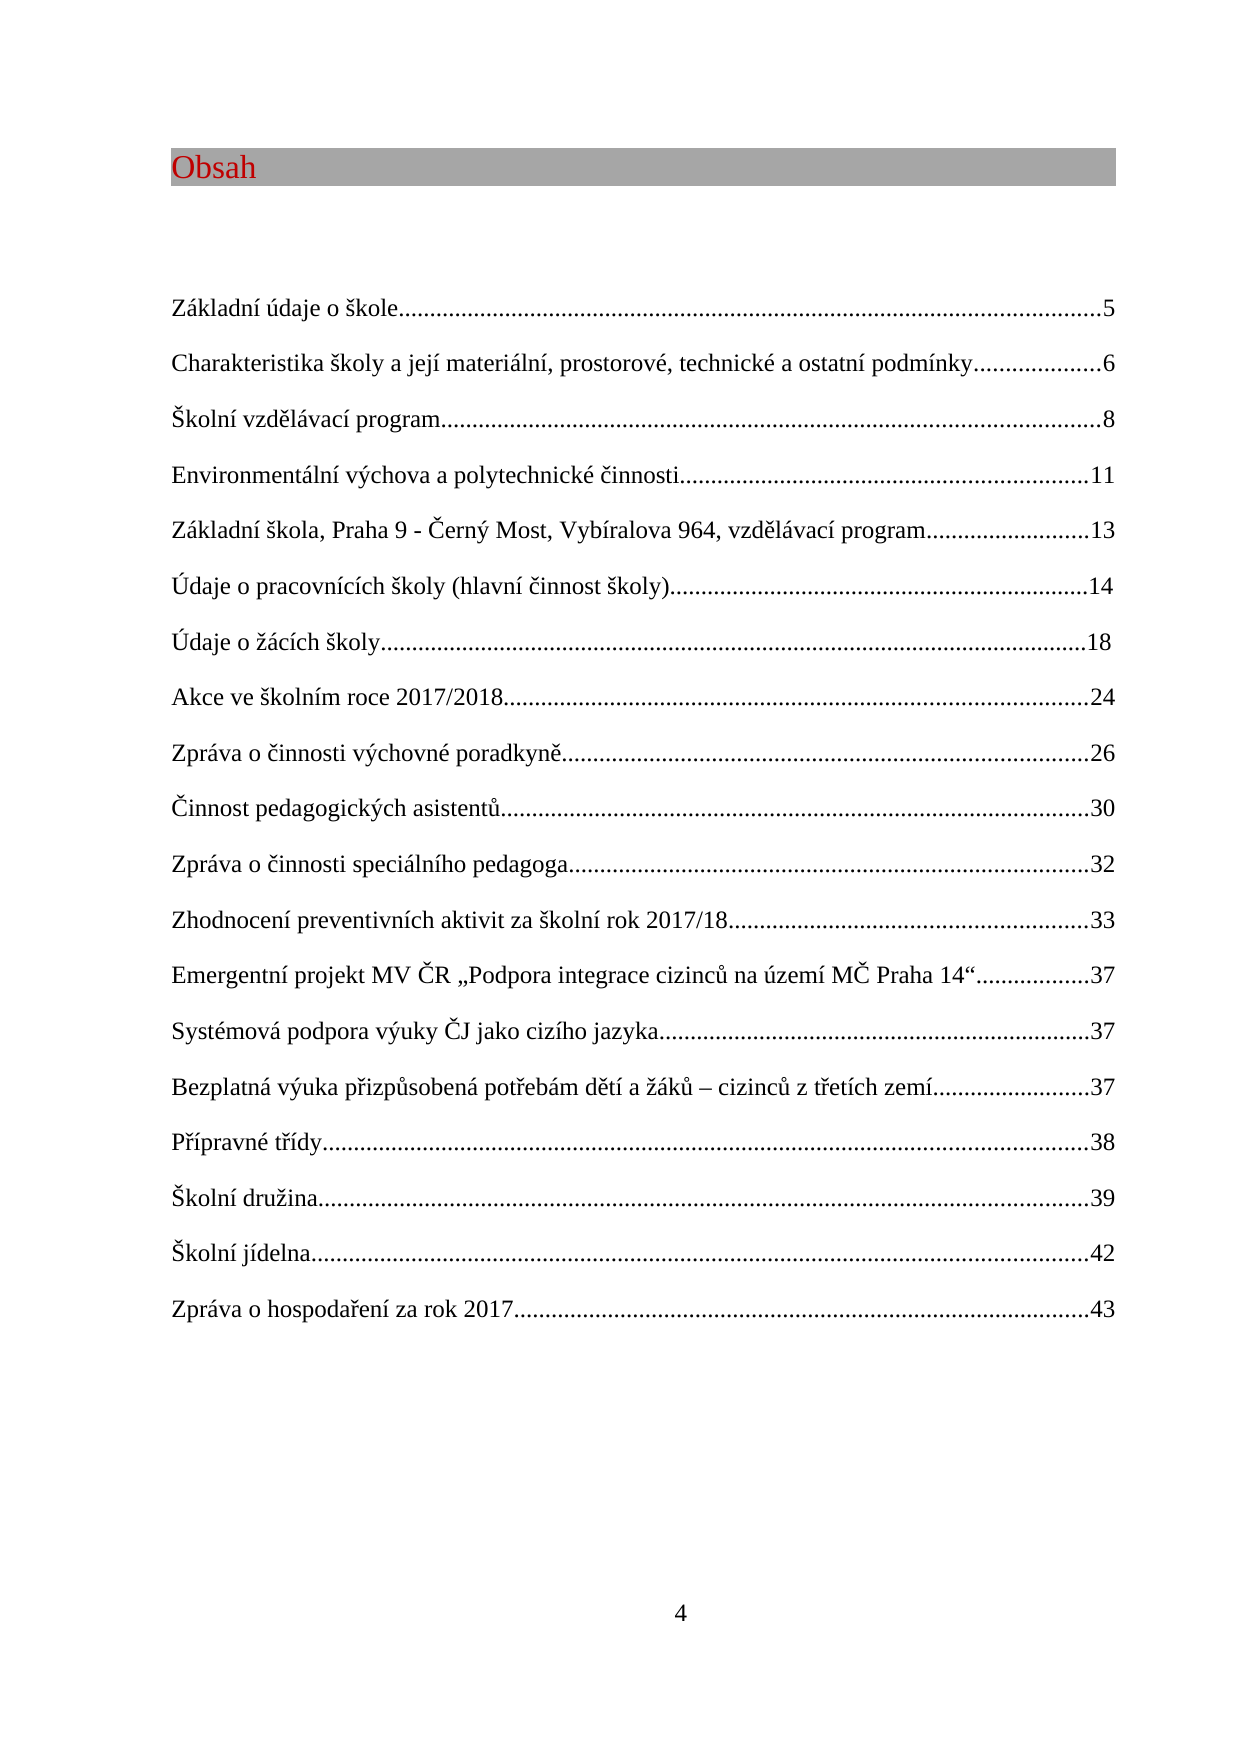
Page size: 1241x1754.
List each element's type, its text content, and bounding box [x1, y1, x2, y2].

text Emergentní projekt MV ČR „Podpora integrace cizinců na území MČ Praha 14“ 37 [171, 960, 1116, 989]
text Akce ve školním roce 2017/2018 24 [171, 682, 1116, 711]
text Bezplatná výuka přizpůsobená potřebám dětí a žáků – cizinců z třetích zemí 37 [171, 1072, 1116, 1100]
text Základní údaje o škole 5 [171, 293, 1116, 322]
text Zhodnocení preventivních aktivit za školní rok 2017/18 33 [171, 905, 1116, 933]
text Zpráva o činnosti speciálního pedagoga 32 [171, 849, 1116, 878]
text Činnost pedagogických asistentů 30 [171, 793, 1116, 822]
text Systémová podpora výuky ČJ jako cizího jazyka 37 [171, 1016, 1116, 1045]
text Školní družina 39 [171, 1183, 1116, 1212]
text Údaje o pracovnících školy (hlavní činnost školy)...................................................................14 [171, 571, 1116, 600]
text Zpráva o hospodaření za rok 2017 43 [171, 1294, 1116, 1323]
text Základní škola, Praha 9 - Černý Most, Vybíralova 964, vzdělávací program 13 [171, 515, 1116, 544]
text Přípravné třídy 38 [171, 1127, 1116, 1156]
text Obsah [171, 148, 1116, 186]
text Školní vzdělávací program 8 [171, 404, 1116, 433]
text Školní jídelna 42 [171, 1238, 1116, 1267]
text Údaje o žácích školy.................................................................................................................18 [171, 627, 1116, 655]
text Zpráva o činnosti výchovné poradkyně 26 [171, 738, 1116, 767]
text Charakteristika školy a její materiální, prostorové, technické a ostatní podmínky 6 [171, 348, 1116, 377]
text Environmentální výchova a polytechnické činnosti 11 [171, 460, 1116, 488]
